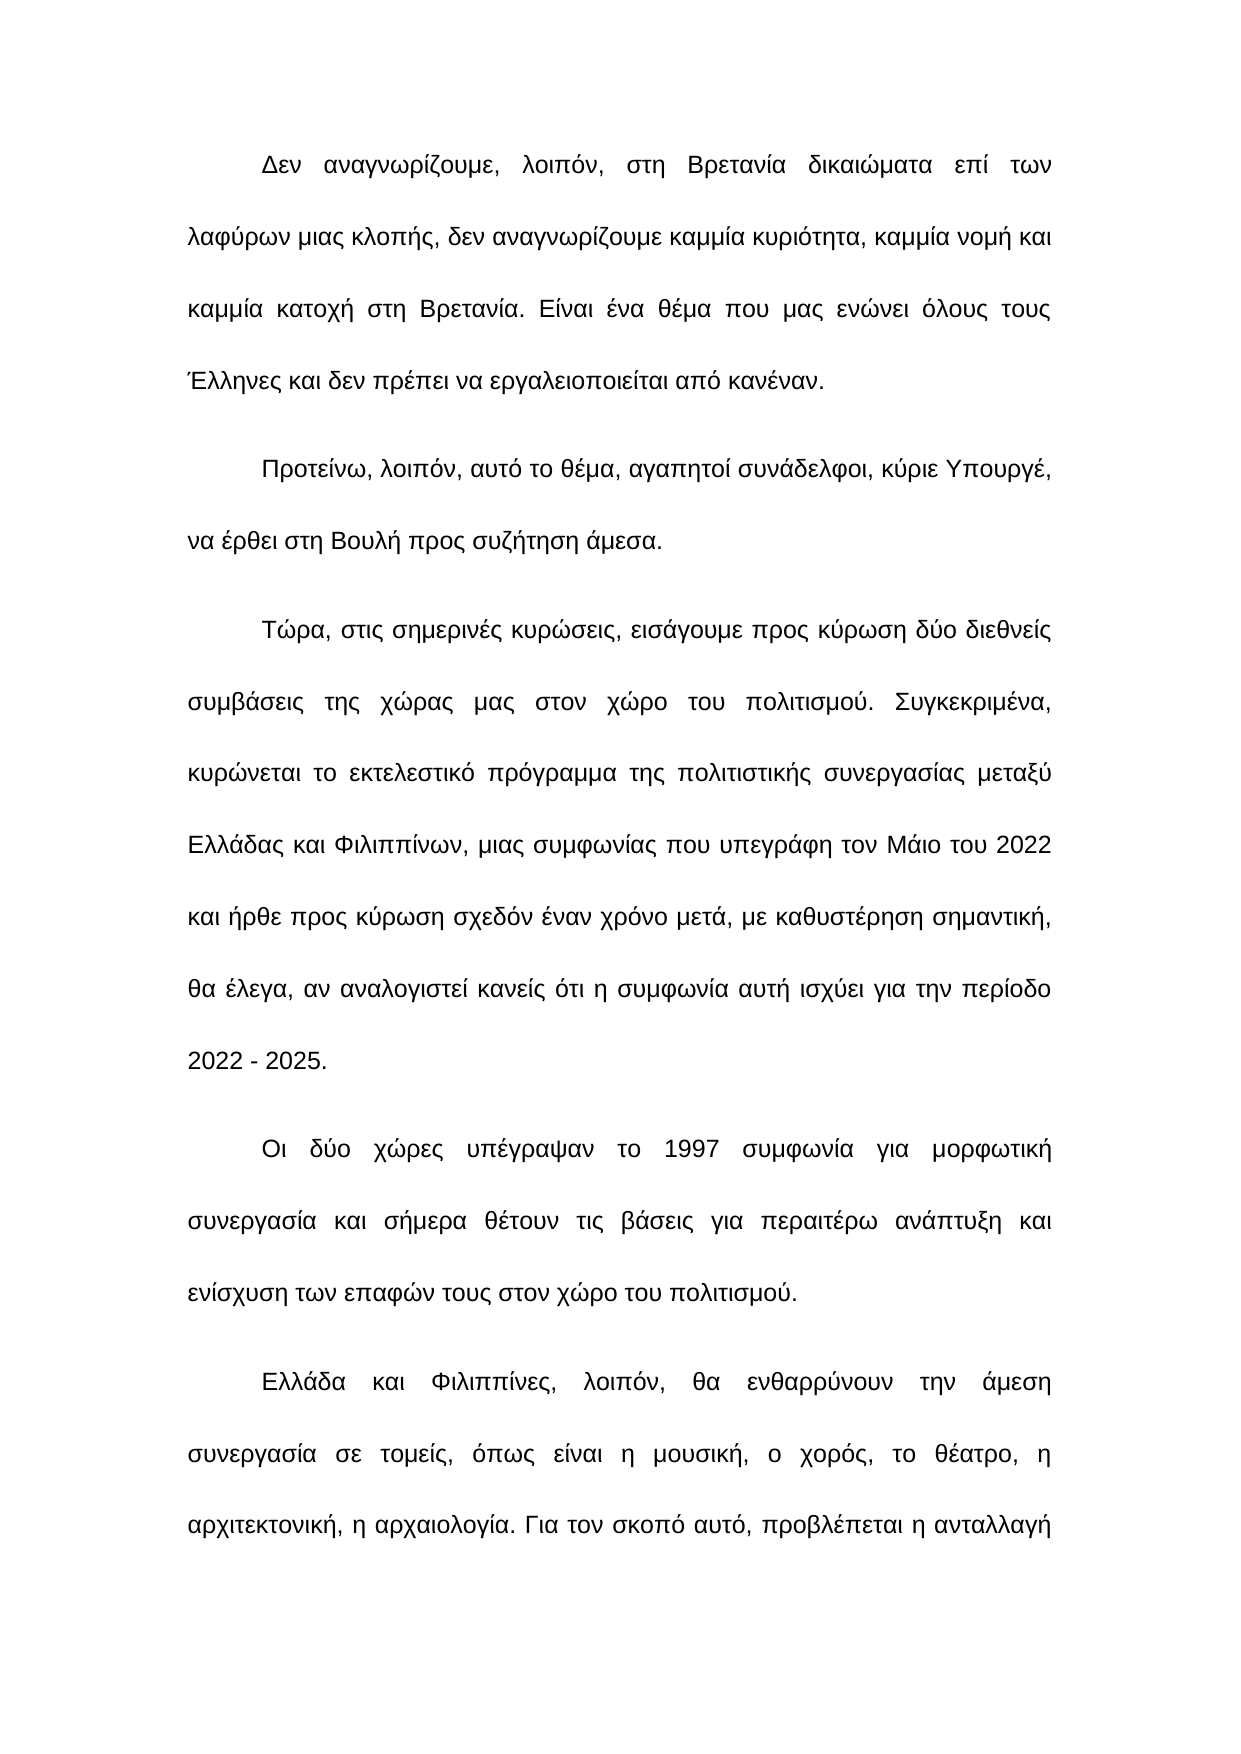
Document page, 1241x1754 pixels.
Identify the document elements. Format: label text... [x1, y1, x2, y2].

text Δεν αναγνωρίζουμε, λοιπόν, στη Βρετανία δικαιώματα επί των λαφύρων μιας κλοπής, δεν αναγνωρίζουμε καμμία κυριότητα, καμμία νομή και καμμία κατοχή στη Βρετανία. Είναι ένα θέμα που μας ενώνει όλους τους Έλληνες και δεν πρέπει να εργαλειοποιείται από κανέναν. [187, 150, 1053, 394]
text Προτείνω, λοιπόν, αυτό το θέμα, αγαπητοί συνάδελφοι, κύριε Υπουργέ, να έρθει στη Βουλή προς συζήτηση άμεσα. [187, 454, 1053, 555]
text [187, 1367, 1053, 1539]
text Οι δύο χώρες υπέγραψαν το 1997 συμφωνία για μορφωτική συνεργασία και σήμερα θέτουν τις βάσεις για περαιτέρω ανάπτυξη και ενίσχυση των επαφών τους στον χώρο του πολιτισμού. [187, 1134, 1053, 1307]
text Τώρα, στις σημερινές κυρώσεις, εισάγουμε προς κύρωση δύο διεθνείς συμβάσεις της χώρας μας στον χώρο του πολιτισμού. Συγκεκριμένα, κυρώνεται το εκτελεστικό πρόγραμμα της πολιτιστικής συνεργασίας μεταξύ Ελλάδας και Φιλιππίνων, μιας συμφωνίας που υπεγράφη τον Μάιο του 2022 και ήρθε προς κύρωση σχεδόν έναν χρόνο μετά, με καθυστέρηση σημαντική, θα έλεγα, αν αναλογιστεί κανείς ότι η συμφωνία αυτή ισχύει για την περίοδο 2022 - 2025. [187, 614, 1053, 1074]
